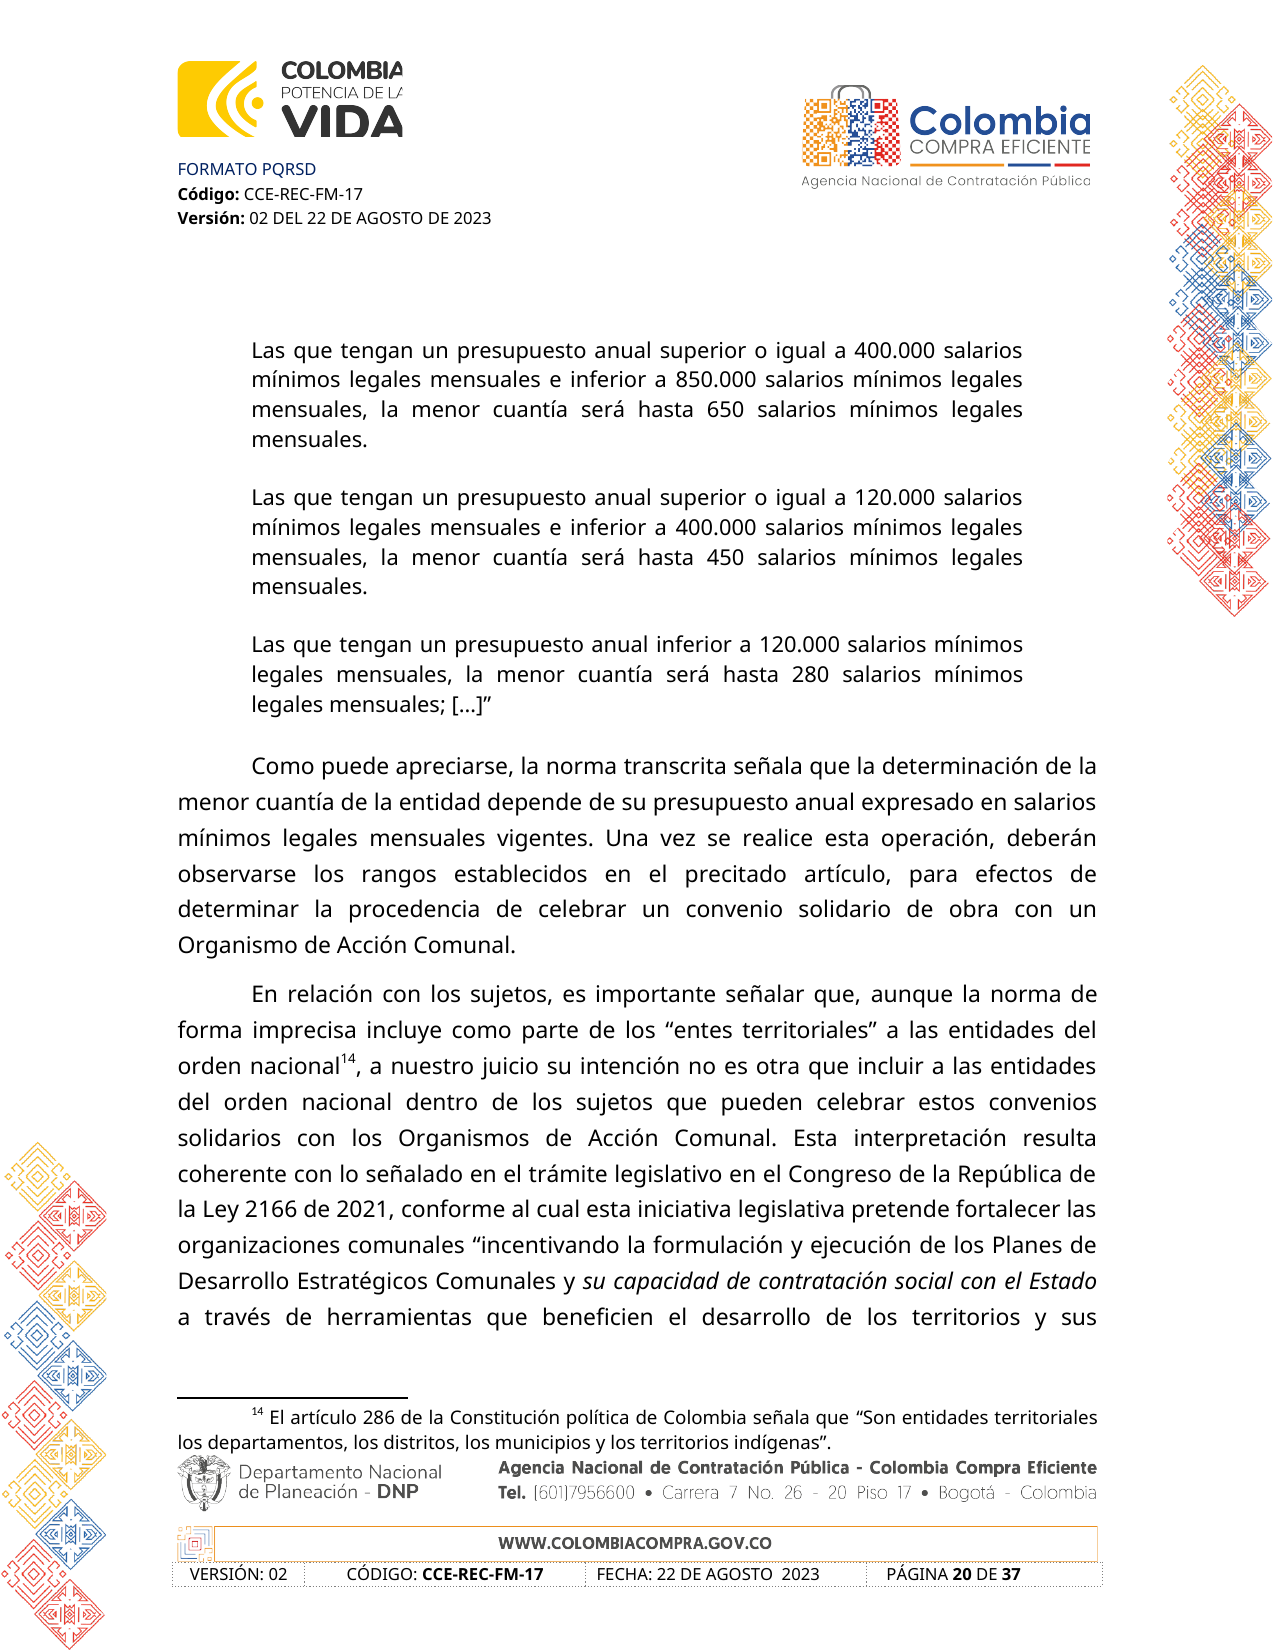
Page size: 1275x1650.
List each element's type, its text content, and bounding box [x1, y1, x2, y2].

picture [801, 85, 1090, 189]
text Las que tengan un presupuesto anual inferior a 120.000 salarios mínimos legales mensuales, la menor cuantía será hasta 280 salarios mínimos legales mensuales; […]” [251, 629, 1024, 718]
text Las que tengan un presupuesto anual superior o igual a 400.000 salarios mínimos legales mensuales e inferior a 850.000 salarios mínimos legales mensuales, la menor cuantía será hasta 650 salarios mínimos legales mensuales. [251, 335, 1024, 454]
text Como puede apreciarse, la norma transcrita señala que la determinación de la menor cuantía de la entidad depende de su presupuesto anual expresado en salarios mínimos legales mensuales vigentes. Una vez se realice esta operación, deberán observarse los rangos establecidos en el precitado artículo, para efectos de determinar la procedencia de celebrar un convenio solidario de obra con un Organismo de Acción Comunal. [177, 750, 1098, 961]
picture [0, 1141, 106, 1648]
picture [177, 61, 402, 137]
text Las que tengan un presupuesto anual superior o igual a 120.000 salarios mínimos legales mensuales e inferior a 400.000 salarios mínimos legales mensuales, la menor cuantía será hasta 450 salarios mínimos legales mensuales. [251, 482, 1024, 601]
picture [177, 1455, 1098, 1562]
picture [1165, 65, 1272, 614]
